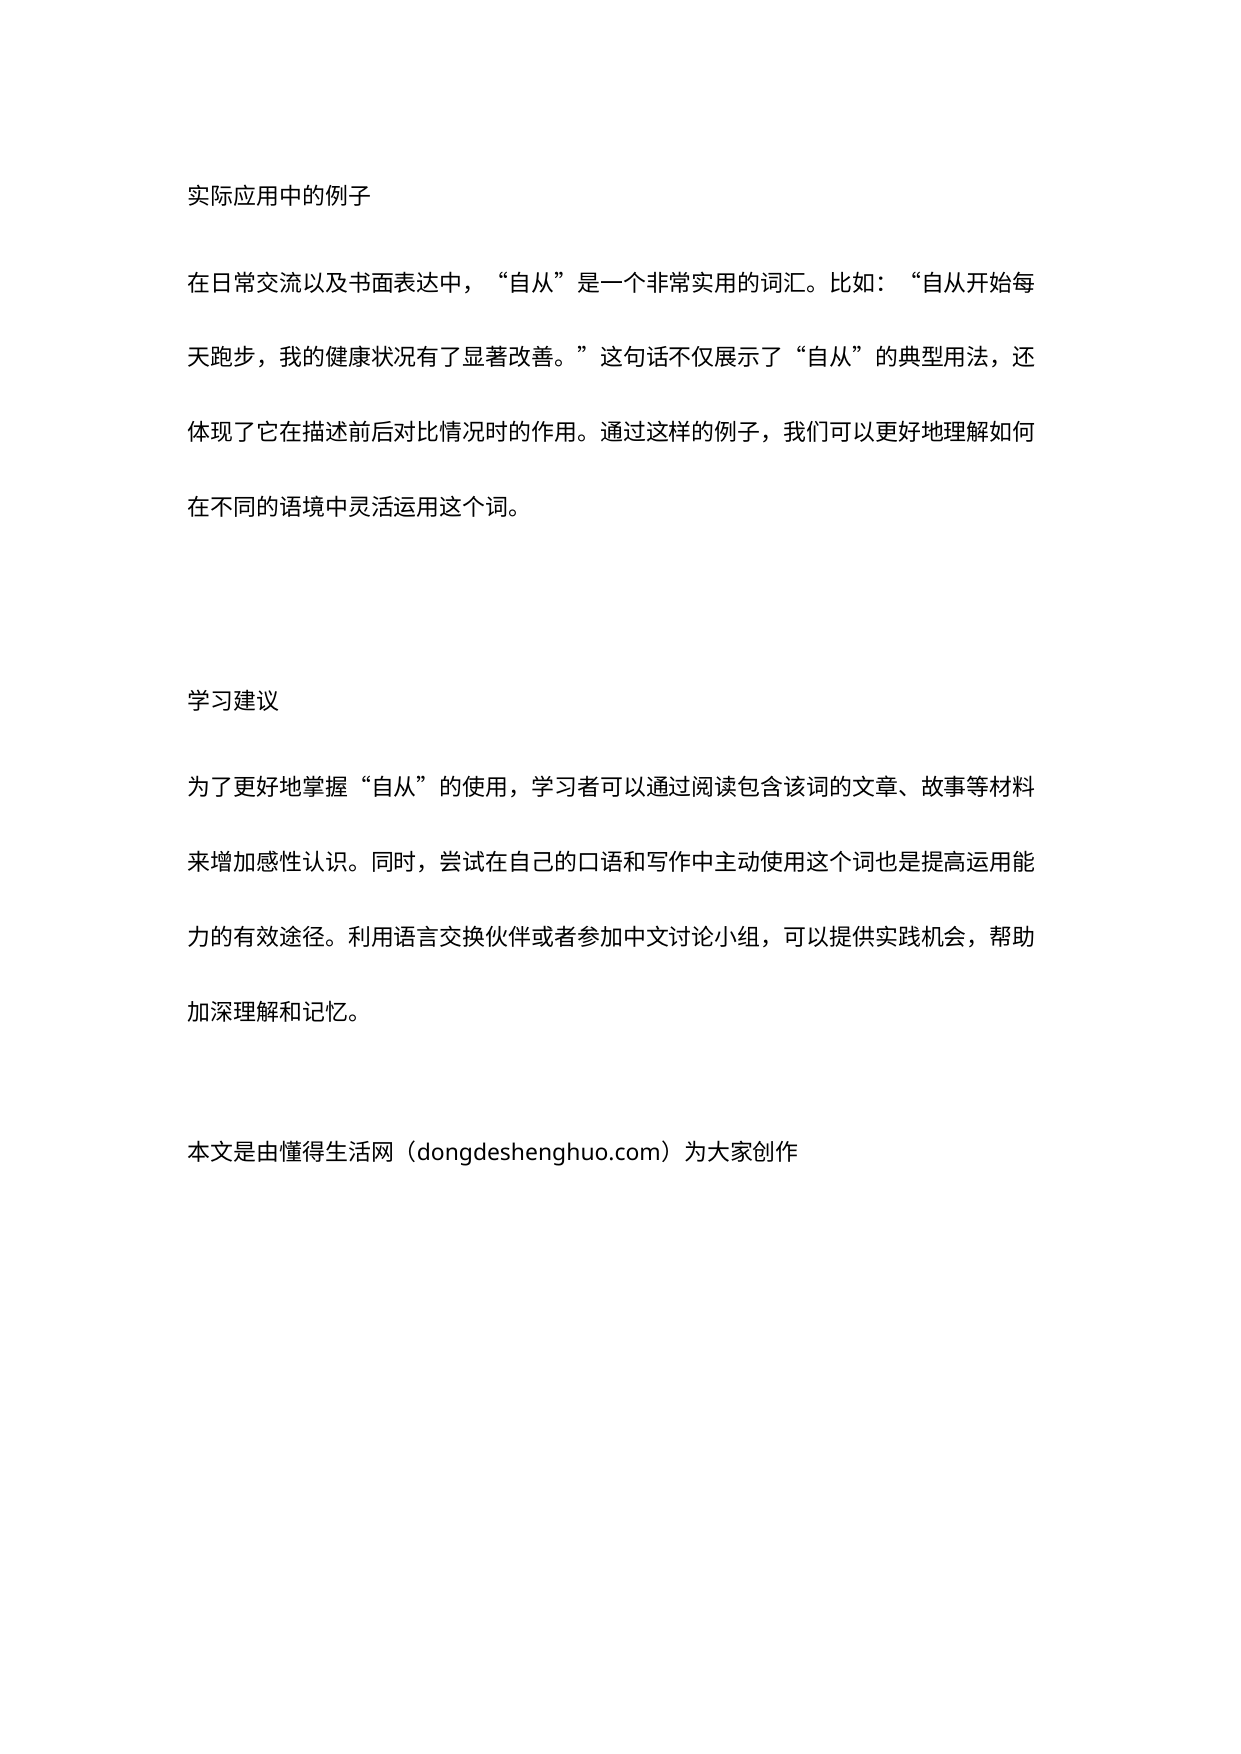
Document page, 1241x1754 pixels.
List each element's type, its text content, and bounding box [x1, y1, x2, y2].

text 在日常交流以及书面表达中，“自从”是一个非常实用的词汇。比如：“自从开始每天跑步，我的健康状况有了显著改善。”这句话不仅展示了“自从”的典型用法，还体现了它在描述前后对比情况时的作用。通过这样的例子，我们可以更好地理解如何在不同的语境中灵活运用这个词。 [187, 248, 1053, 538]
text 学习建议 [187, 667, 1053, 732]
text 实际应用中的例子 [187, 162, 1053, 227]
text 本文是由懂得生活网（dongdeshenghuo.com）为大家创作 [187, 1118, 1053, 1183]
text 为了更好地掌握“自从”的使用，学习者可以通过阅读包含该词的文章、故事等材料来增加感性认识。同时，尝试在自己的口语和写作中主动使用这个词也是提高运用能力的有效途径。利用语言交换伙伴或者参加中文讨论小组，可以提供实践机会，帮助加深理解和记忆。 [187, 753, 1053, 1042]
